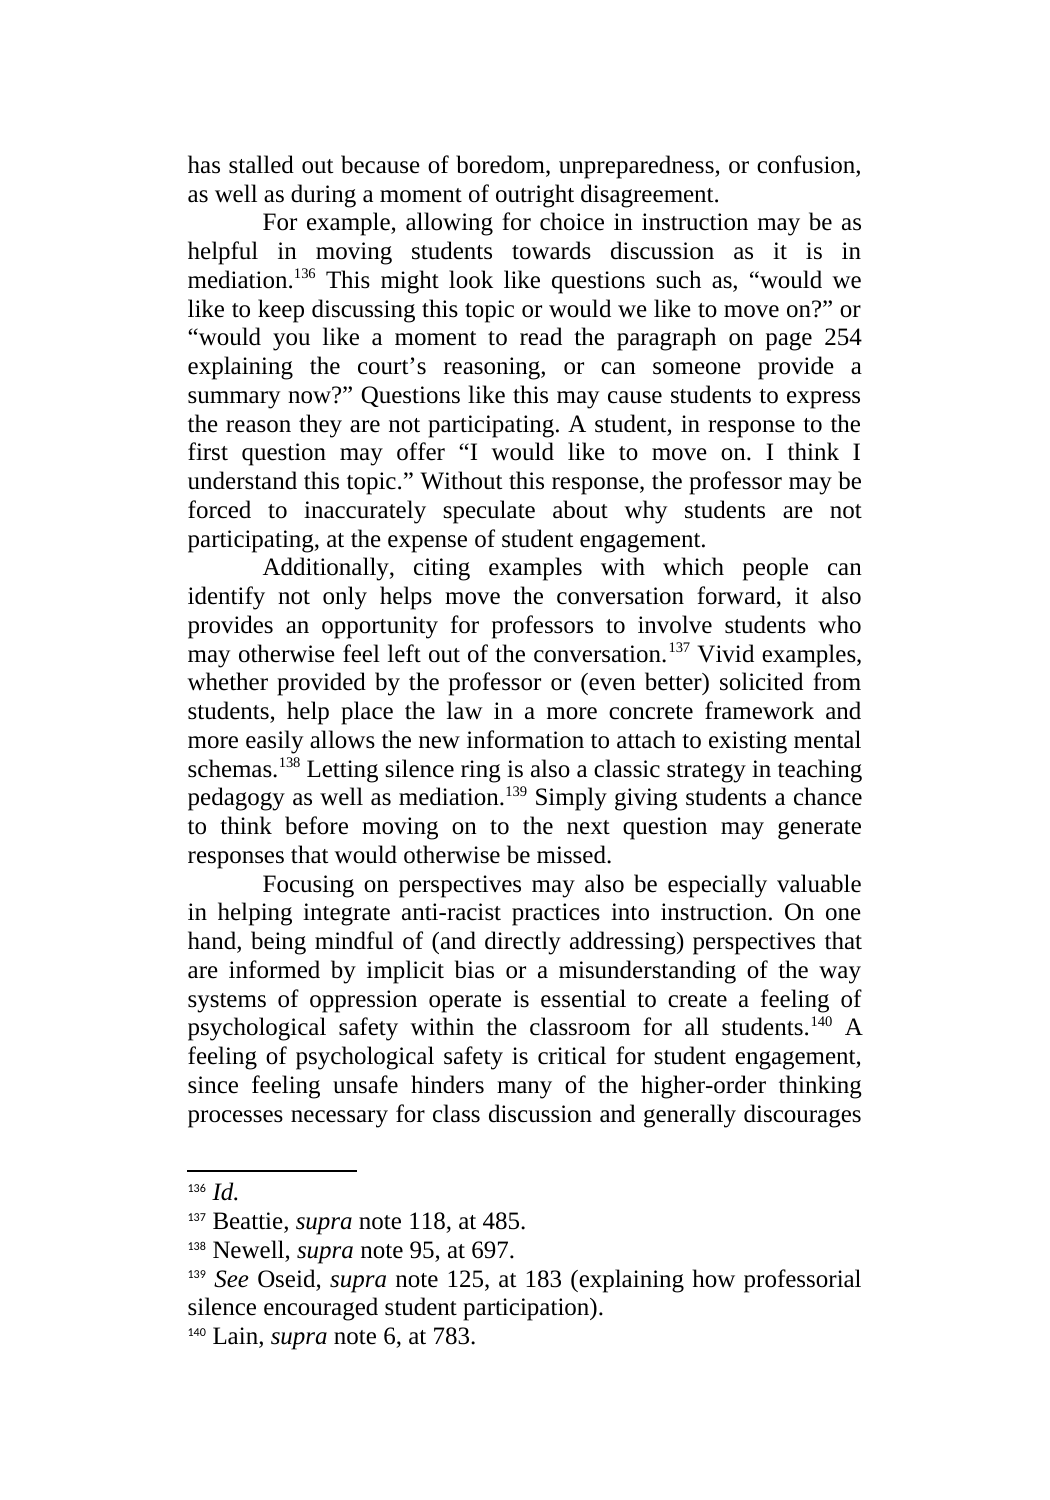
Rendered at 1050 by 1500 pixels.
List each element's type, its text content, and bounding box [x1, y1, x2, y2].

text For example, allowing for choice in instruction may be as helpful in moving students towards discussion as it is in mediation. This might look like questions such as, “would we like to keep discussing this topic or would we like to move on?” or “would you like a moment to read the paragraph on page 254 explaining the court’s reasoning, or can someone provide a summary now?” Questions like this may cause students to express the reason they are not participating. A student, in response to the first question may offer “I would like to move on. I think I understand this topic.” Without this response, the professor may be forced to inaccurately speculate about why students are not participating, at the expense of student engagement. [187, 207, 862, 552]
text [187, 150, 862, 207]
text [187, 869, 862, 1127]
text Additionally, citing examples with which people can identify not only helps move the conversation forward, it also provides an opportunity for professors to involve students who may otherwise feel left out of the conversation. Vivid examples, whether provided by the professor or (even better) solicited from students, help place the law in a more concrete framework and more easily allows the new information to attach to existing mental schemas. Letting silence ring is also a classic strategy in teaching pedagogy as well as mediation. Simply giving students a chance to think before moving on to the next question may generate responses that would otherwise be missed. [187, 552, 862, 869]
